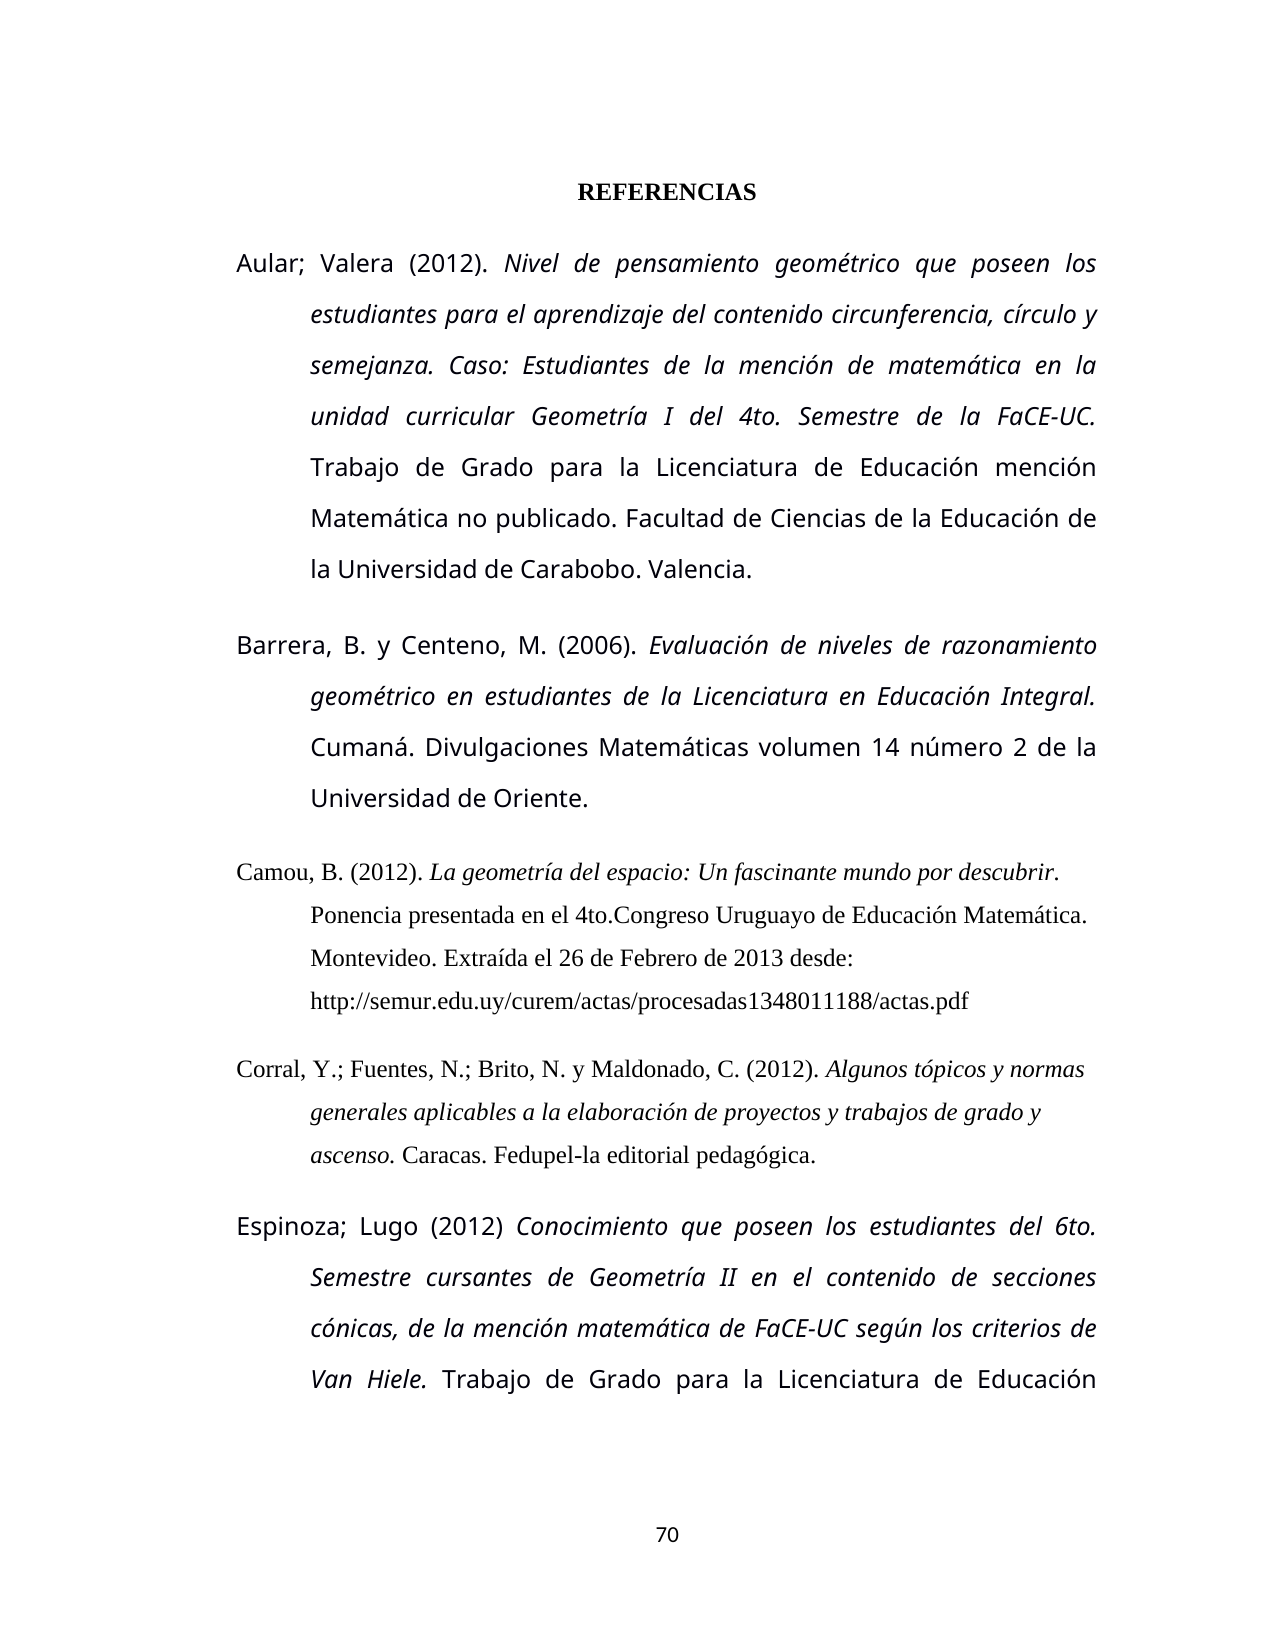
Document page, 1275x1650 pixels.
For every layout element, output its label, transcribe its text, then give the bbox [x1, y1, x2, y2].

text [236, 1209, 1098, 1396]
text Aular; Valera (2012). Nivel de pensamiento geométrico que poseen los estudiantes para el aprendizaje del contenido circunferencia, círculo y semejanza. Caso: Estudiantes de la mención de matemática en la unidad curricular Geometría I del 4to. Semestre de la FaCE-UC. Trabajo de Grado para la Licenciatura de Educación mención Matemática no publicado. Facultad de Ciencias de la Educación de la Universidad de Carabobo. Valencia. [236, 245, 1098, 586]
text Camou, B. (2012). La geometría del espacio: Un fascinante mundo por descubrir. Ponencia presentada en el 4to.Congreso Uruguayo de Educación Matemática. Montevideo. Extraída el 26 de Febrero de 2013 desde: http://semur.edu.uy/curem/actas/procesadas1348011188/actas.pdf [236, 857, 1098, 1015]
text REFERENCIAS [236, 177, 1098, 206]
text Corral, Y.; Fuentes, N.; Brito, N. y Maldonado, C. (2012). Algunos tópicos y normas generales aplicables a la elaboración de proyectos y trabajos de grado y ascenso. Caracas. Fedupel-la editorial pedagógica. [236, 1054, 1098, 1169]
text Barrera, B. y Centeno, M. (2006). Evaluación de niveles de razonamiento geométrico en estudiantes de la Licenciatura en Educación Integral. Cumaná. Divulgaciones Matemáticas volumen 14 número 2 de la Universidad de Oriente. [236, 628, 1098, 815]
